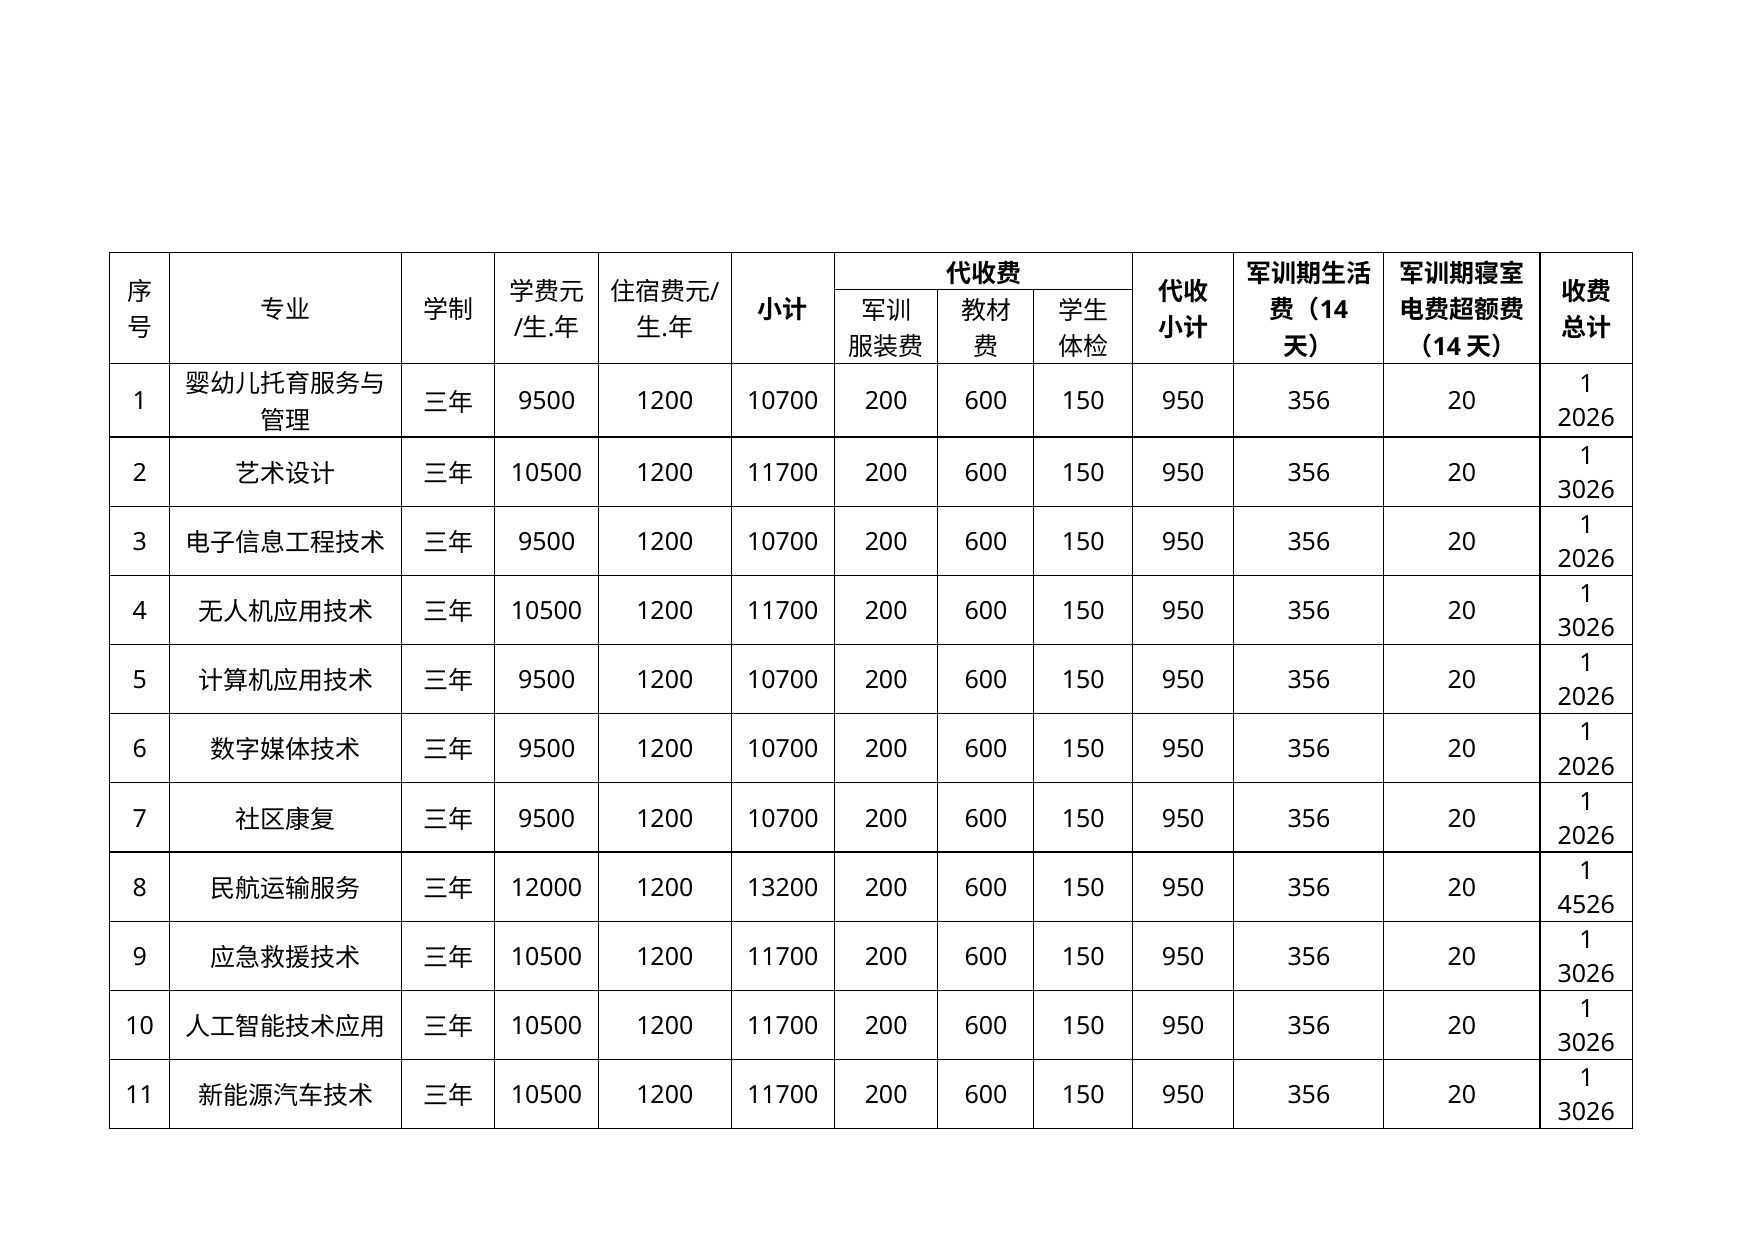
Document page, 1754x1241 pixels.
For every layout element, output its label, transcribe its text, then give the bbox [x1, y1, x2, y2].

table_cell 150 [1034, 364, 1132, 436]
table_cell 356 [1234, 645, 1383, 713]
table_cell 200 [835, 438, 937, 506]
table_cell 356 [1234, 991, 1383, 1059]
table_cell 三年 [402, 576, 494, 644]
table_cell 20 [1384, 438, 1539, 506]
table_cell 11700 [732, 922, 834, 990]
table_cell 婴幼儿托育服务与管理 [170, 364, 401, 436]
table_cell 20 [1384, 783, 1539, 851]
table_cell 三年 [402, 645, 494, 713]
table_cell 950 [1133, 1060, 1233, 1128]
table_cell 12026 [1541, 507, 1632, 575]
table_cell 356 [1234, 507, 1383, 575]
table_cell 356 [1234, 922, 1383, 990]
table_cell 1200 [599, 783, 731, 851]
table_cell 三年 [402, 507, 494, 575]
table_cell 600 [938, 645, 1033, 713]
table_cell 150 [1034, 1060, 1132, 1128]
table_cell 20 [1384, 1060, 1539, 1128]
table_cell 10500 [495, 991, 598, 1059]
table_cell 950 [1133, 714, 1233, 782]
table_header 学制 [402, 253, 494, 363]
table_cell 356 [1234, 714, 1383, 782]
table_cell 950 [1133, 853, 1233, 921]
table_cell 13026 [1541, 438, 1632, 506]
table_cell 学生 体检 [1034, 290, 1132, 363]
table_cell 1200 [599, 922, 731, 990]
table_cell 2 [110, 438, 169, 506]
table_cell 13026 [1541, 576, 1632, 644]
table_cell 14526 [1541, 853, 1632, 921]
table_cell 数字媒体技术 [170, 714, 401, 782]
table_cell 150 [1034, 853, 1132, 921]
table_cell 950 [1133, 576, 1233, 644]
table_cell 600 [938, 507, 1033, 575]
table_cell 10500 [495, 576, 598, 644]
table_cell 三年 [402, 991, 494, 1059]
table_header 住宿费元/生.年 [599, 253, 731, 363]
table_cell 200 [835, 991, 937, 1059]
table_cell 电子信息工程技术 [170, 507, 401, 575]
table_cell 4 [110, 576, 169, 644]
table_cell 200 [835, 853, 937, 921]
table_cell 10 [110, 991, 169, 1059]
table_cell 150 [1034, 714, 1132, 782]
table_cell 12026 [1541, 714, 1632, 782]
table_cell 三年 [402, 438, 494, 506]
table_cell 200 [835, 645, 937, 713]
table_cell 12026 [1541, 783, 1632, 851]
table_cell 计算机应用技术 [170, 645, 401, 713]
table_header 军训期生活费（14天） [1234, 253, 1383, 363]
table_cell 民航运输服务 [170, 853, 401, 921]
table_cell 9500 [495, 364, 598, 436]
table_header 收费 总计 [1541, 253, 1632, 363]
table_cell 20 [1384, 714, 1539, 782]
table_cell 13026 [1541, 1060, 1632, 1128]
table_header 军训期寝室电费超额费（14天） [1384, 253, 1539, 363]
table_cell 150 [1034, 922, 1132, 990]
table_cell 人工智能技术应用 [170, 991, 401, 1059]
table_cell 200 [835, 364, 937, 436]
table_cell 20 [1384, 507, 1539, 575]
table_cell 950 [1133, 922, 1233, 990]
table_cell 950 [1133, 991, 1233, 1059]
table_cell 9 [110, 922, 169, 990]
table_cell 1200 [599, 438, 731, 506]
table_cell 10500 [495, 438, 598, 506]
table_cell 600 [938, 576, 1033, 644]
table_cell 1200 [599, 364, 731, 436]
table_cell 200 [835, 783, 937, 851]
table_cell 13200 [732, 853, 834, 921]
table_cell 150 [1034, 645, 1132, 713]
table_cell 12000 [495, 853, 598, 921]
table_cell 356 [1234, 783, 1383, 851]
table_cell 10500 [495, 922, 598, 990]
table_cell 三年 [402, 714, 494, 782]
table_cell 三年 [402, 922, 494, 990]
table_header 小计 [732, 253, 834, 363]
table_cell 600 [938, 783, 1033, 851]
table_cell 1200 [599, 853, 731, 921]
table_cell 9500 [495, 783, 598, 851]
table_cell 20 [1384, 991, 1539, 1059]
table_cell 新能源汽车技术 [170, 1060, 401, 1128]
table_cell 三年 [402, 853, 494, 921]
table_cell 1 [110, 364, 169, 436]
table_cell 20 [1384, 576, 1539, 644]
table_header 专业 [170, 253, 401, 363]
table_cell 356 [1234, 576, 1383, 644]
table_cell 无人机应用技术 [170, 576, 401, 644]
table_cell 艺术设计 [170, 438, 401, 506]
table_cell 13026 [1541, 922, 1632, 990]
table_cell 20 [1384, 853, 1539, 921]
table_cell 150 [1034, 438, 1132, 506]
table_cell 1200 [599, 991, 731, 1059]
table_cell 教材费 [938, 290, 1033, 363]
table_cell 600 [938, 1060, 1033, 1128]
table_cell 10700 [732, 645, 834, 713]
table_cell 950 [1133, 438, 1233, 506]
table_cell 356 [1234, 853, 1383, 921]
table_cell 12026 [1541, 645, 1632, 713]
table_cell 11700 [732, 1060, 834, 1128]
table_header 代收 小计 [1133, 253, 1233, 363]
table_cell 600 [938, 991, 1033, 1059]
table_cell 356 [1234, 438, 1383, 506]
table_header 代收费 [835, 253, 1132, 289]
table_cell 1200 [599, 576, 731, 644]
table_cell 11700 [732, 991, 834, 1059]
table_cell 9500 [495, 714, 598, 782]
table_cell 11 [110, 1060, 169, 1128]
table_cell 150 [1034, 507, 1132, 575]
table_cell 5 [110, 645, 169, 713]
table_cell 600 [938, 853, 1033, 921]
table_cell 11700 [732, 438, 834, 506]
table_cell 10700 [732, 714, 834, 782]
table_cell 950 [1133, 507, 1233, 575]
table_header 学费元/生.年 [495, 253, 598, 363]
table_cell 200 [835, 922, 937, 990]
table_cell 600 [938, 438, 1033, 506]
table_cell 950 [1133, 645, 1233, 713]
table_cell 1200 [599, 714, 731, 782]
table_cell 应急救援技术 [170, 922, 401, 990]
table_cell 150 [1034, 783, 1132, 851]
table_cell 1200 [599, 1060, 731, 1128]
table_cell 1200 [599, 507, 731, 575]
table_cell 200 [835, 714, 937, 782]
table_cell 950 [1133, 783, 1233, 851]
table_cell 社区康复 [170, 783, 401, 851]
table_cell 军训 服装费 [835, 290, 937, 363]
table_cell 10700 [732, 507, 834, 575]
table_cell 356 [1234, 364, 1383, 436]
table_cell 200 [835, 576, 937, 644]
table_cell 三年 [402, 364, 494, 436]
table_cell 356 [1234, 1060, 1383, 1128]
table_cell 150 [1034, 576, 1132, 644]
table_cell 三年 [402, 1060, 494, 1128]
table_cell 600 [938, 714, 1033, 782]
table_cell 600 [938, 922, 1033, 990]
table_cell 20 [1384, 645, 1539, 713]
table_cell 9500 [495, 645, 598, 713]
table_cell 9500 [495, 507, 598, 575]
table_cell 200 [835, 1060, 937, 1128]
table_cell 7 [110, 783, 169, 851]
table_cell 11700 [732, 576, 834, 644]
table_cell 20 [1384, 364, 1539, 436]
table_cell 20 [1384, 922, 1539, 990]
table_cell 12026 [1541, 364, 1632, 436]
table_cell 10700 [732, 783, 834, 851]
table_cell 3 [110, 507, 169, 575]
table_cell 200 [835, 507, 937, 575]
table_cell 1200 [599, 645, 731, 713]
table_cell 600 [938, 364, 1033, 436]
table_cell 10700 [732, 364, 834, 436]
table_header 序号 [110, 253, 169, 363]
table_cell 三年 [402, 783, 494, 851]
table_cell 6 [110, 714, 169, 782]
table_cell 10500 [495, 1060, 598, 1128]
table_cell 950 [1133, 364, 1233, 436]
table_cell 13026 [1541, 991, 1632, 1059]
table_cell 8 [110, 853, 169, 921]
table_cell 150 [1034, 991, 1132, 1059]
